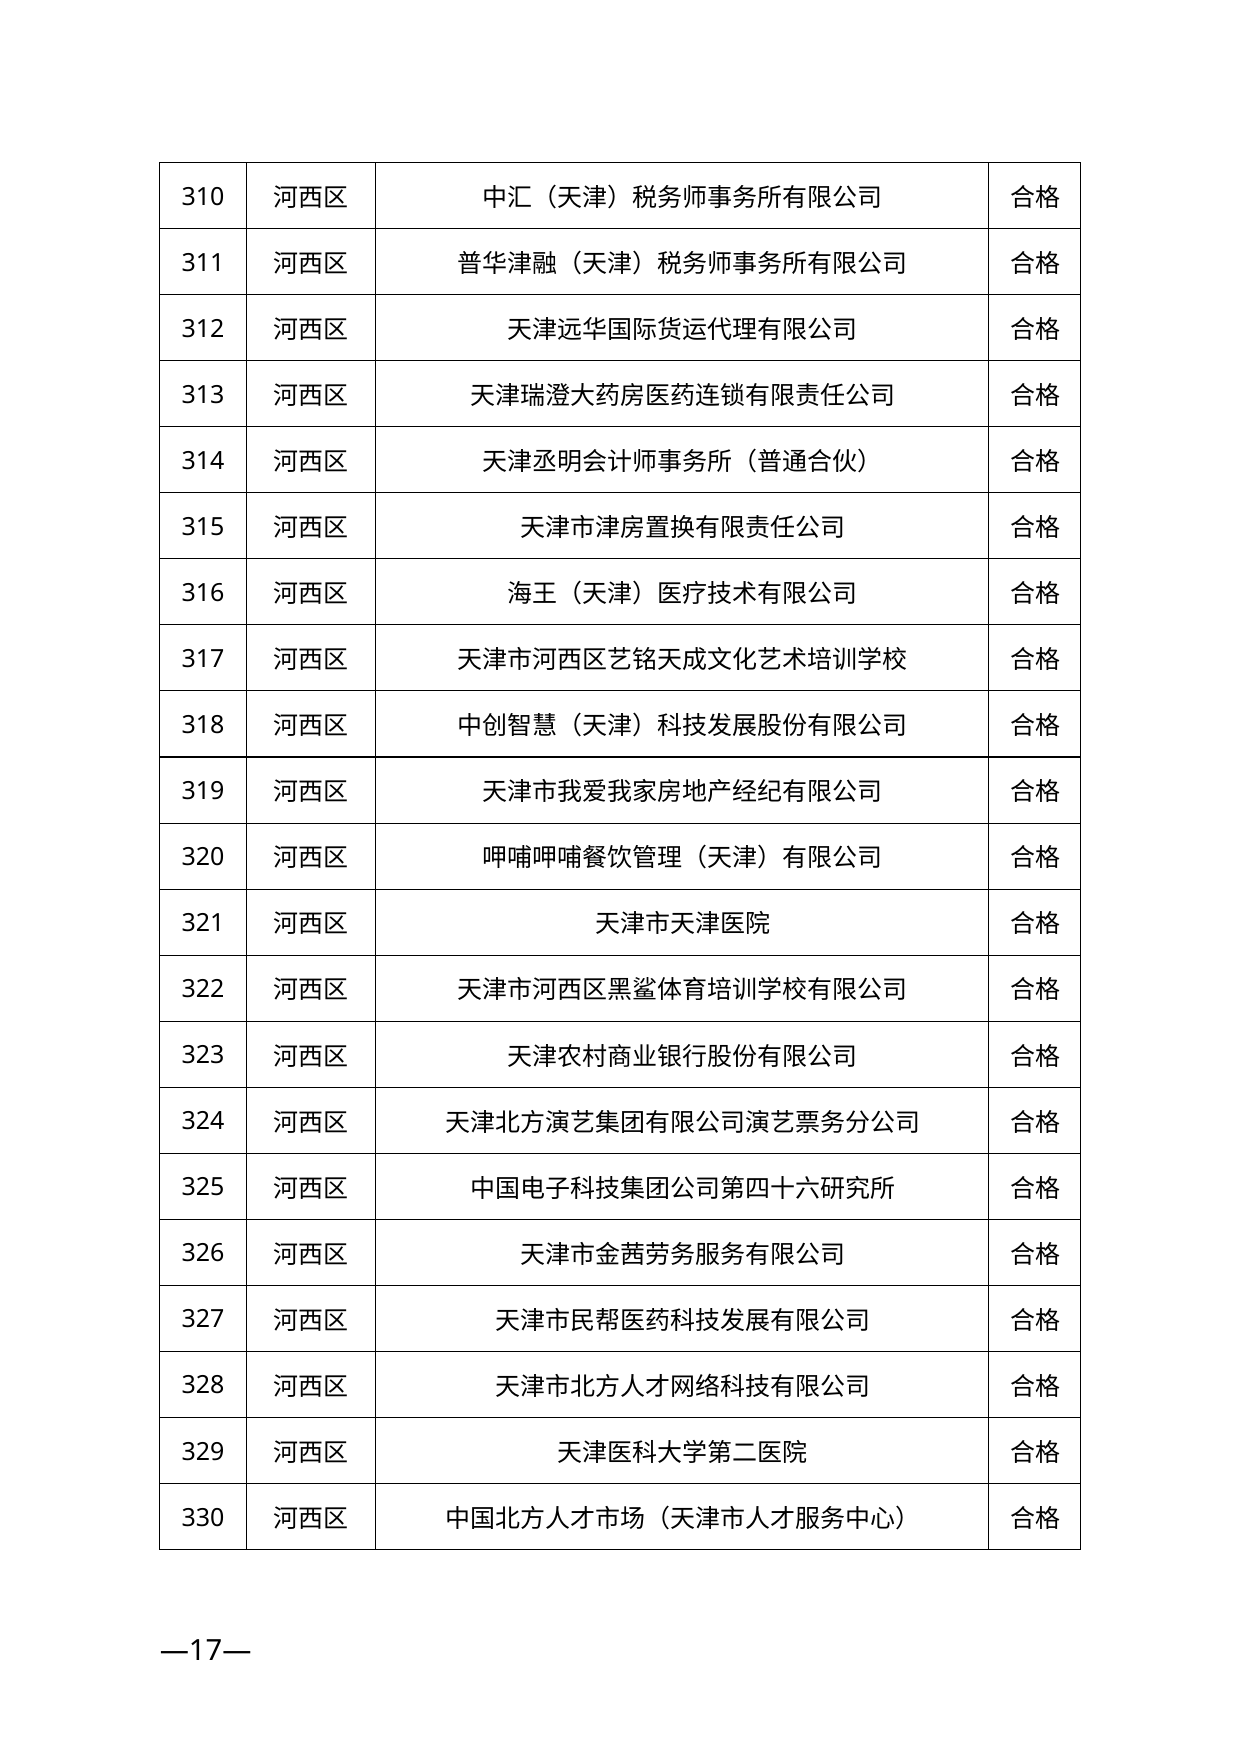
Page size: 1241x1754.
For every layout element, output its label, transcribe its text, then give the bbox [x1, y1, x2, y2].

table_cell 天津北方演艺集团有限公司演艺票务分公司 [376, 1088, 988, 1153]
table_cell 310 [160, 163, 246, 228]
table_cell 天津市我爱我家房地产经纪有限公司 [376, 758, 988, 822]
table_cell 合格 [989, 1286, 1080, 1351]
table_cell 326 [160, 1220, 246, 1285]
table_cell 合格 [989, 427, 1080, 492]
table_cell 海王（天津）医疗技术有限公司 [376, 559, 988, 624]
table_cell 313 [160, 361, 246, 426]
table_cell 合格 [989, 890, 1080, 954]
table_cell 天津农村商业银行股份有限公司 [376, 1022, 988, 1087]
table_cell 普华津融（天津）税务师事务所有限公司 [376, 229, 988, 294]
table_cell 天津市北方人才网络科技有限公司 [376, 1352, 988, 1417]
table_cell 327 [160, 1286, 246, 1351]
table_cell 329 [160, 1418, 246, 1483]
table_cell 合格 [989, 625, 1080, 690]
table_cell 合格 [989, 956, 1080, 1021]
table_cell 合格 [989, 295, 1080, 360]
table_cell 合格 [989, 824, 1080, 888]
table_cell 合格 [989, 1484, 1080, 1549]
table_cell 合格 [989, 229, 1080, 294]
table_cell 河西区 [247, 1352, 375, 1417]
table_cell 合格 [989, 493, 1080, 558]
table_cell 呷哺呷哺餐饮管理（天津）有限公司 [376, 824, 988, 888]
table_cell 河西区 [247, 625, 375, 690]
table_cell 天津市天津医院 [376, 890, 988, 954]
table_cell 320 [160, 824, 246, 888]
table_cell 河西区 [247, 1484, 375, 1549]
table_cell 324 [160, 1088, 246, 1153]
table_cell 328 [160, 1352, 246, 1417]
table_cell 合格 [989, 361, 1080, 426]
table_cell 河西区 [247, 1154, 375, 1219]
table_cell 合格 [989, 1418, 1080, 1483]
table_cell 中汇（天津）税务师事务所有限公司 [376, 163, 988, 228]
table_cell 合格 [989, 1220, 1080, 1285]
table_cell 天津市津房置换有限责任公司 [376, 493, 988, 558]
table_cell 河西区 [247, 163, 375, 228]
table_cell 合格 [989, 691, 1080, 756]
table_cell 中国北方人才市场（天津市人才服务中心） [376, 1484, 988, 1549]
table_cell 河西区 [247, 824, 375, 888]
table_cell 天津市河西区黑鲨体育培训学校有限公司 [376, 956, 988, 1021]
table_cell 合格 [989, 1154, 1080, 1219]
table_cell 合格 [989, 758, 1080, 822]
table_cell 河西区 [247, 493, 375, 558]
table_cell 323 [160, 1022, 246, 1087]
table_cell 合格 [989, 163, 1080, 228]
table_cell 河西区 [247, 1418, 375, 1483]
table_cell 天津市民帮医药科技发展有限公司 [376, 1286, 988, 1351]
table_cell 天津远华国际货运代理有限公司 [376, 295, 988, 360]
table_cell 河西区 [247, 890, 375, 954]
table_cell 河西区 [247, 1220, 375, 1285]
table_cell 330 [160, 1484, 246, 1549]
table_cell 316 [160, 559, 246, 624]
table_cell 322 [160, 956, 246, 1021]
table_cell 河西区 [247, 956, 375, 1021]
table_cell 317 [160, 625, 246, 690]
table_cell 312 [160, 295, 246, 360]
table_cell 中创智慧（天津）科技发展股份有限公司 [376, 691, 988, 756]
table_cell 321 [160, 890, 246, 954]
table_cell 天津市河西区艺铭天成文化艺术培训学校 [376, 625, 988, 690]
table_cell 合格 [989, 1088, 1080, 1153]
table_cell 河西区 [247, 559, 375, 624]
table_cell 318 [160, 691, 246, 756]
table_cell 天津瑞澄大药房医药连锁有限责任公司 [376, 361, 988, 426]
table_cell 合格 [989, 1352, 1080, 1417]
table_cell 中国电子科技集团公司第四十六研究所 [376, 1154, 988, 1219]
table_cell 河西区 [247, 691, 375, 756]
table_cell 311 [160, 229, 246, 294]
table_cell 天津医科大学第二医院 [376, 1418, 988, 1483]
table_cell 河西区 [247, 361, 375, 426]
table_cell 合格 [989, 559, 1080, 624]
table_cell 合格 [989, 1022, 1080, 1087]
table_cell 319 [160, 758, 246, 822]
table_cell 314 [160, 427, 246, 492]
table_cell 天津丞明会计师事务所（普通合伙） [376, 427, 988, 492]
table_cell 315 [160, 493, 246, 558]
table_cell 河西区 [247, 1088, 375, 1153]
table_cell 河西区 [247, 229, 375, 294]
table_cell 河西区 [247, 1286, 375, 1351]
table_cell 河西区 [247, 758, 375, 822]
table_cell 河西区 [247, 427, 375, 492]
table_cell 天津市金茜劳务服务有限公司 [376, 1220, 988, 1285]
table_cell 河西区 [247, 295, 375, 360]
table_cell 河西区 [247, 1022, 375, 1087]
table_cell 325 [160, 1154, 246, 1219]
